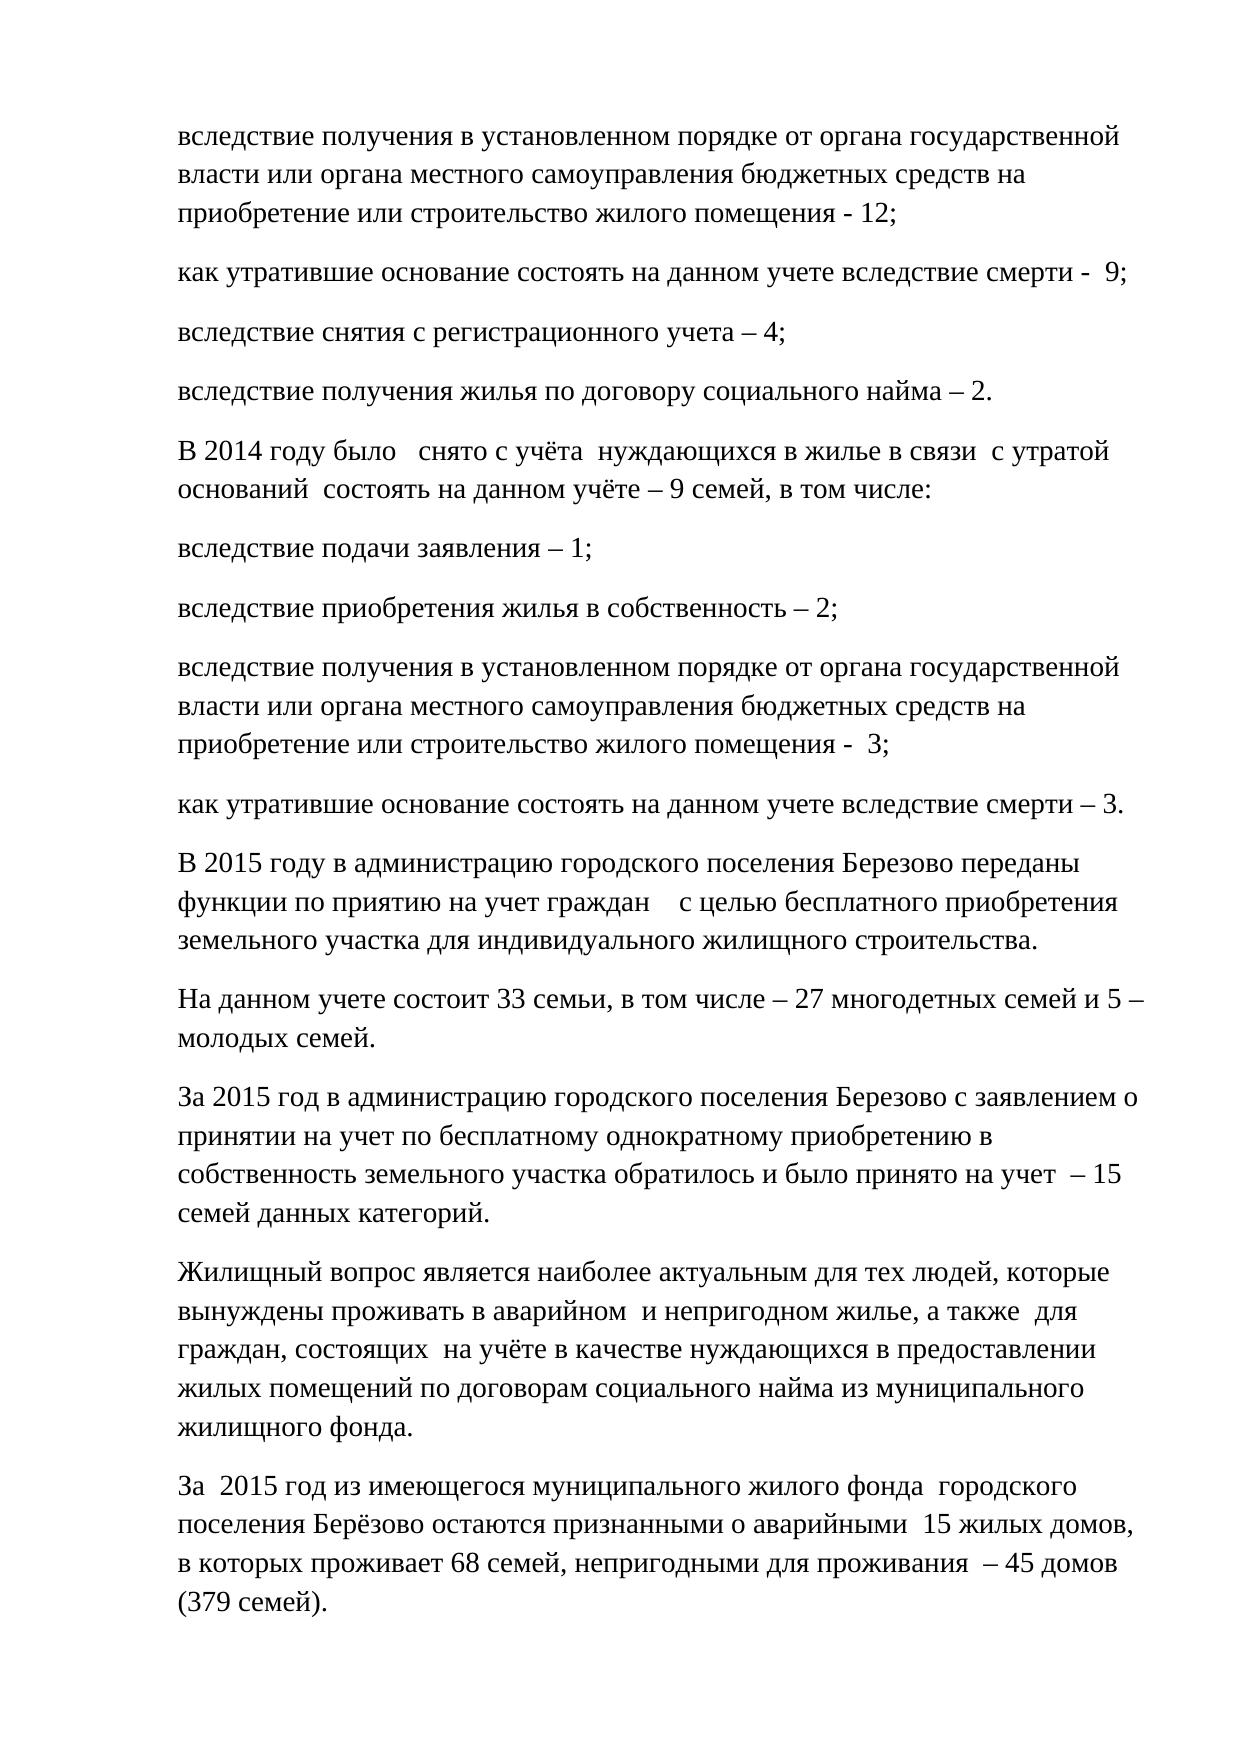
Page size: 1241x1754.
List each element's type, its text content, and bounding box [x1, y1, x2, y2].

text вследствие снятия с регистрационного учета – 4; [177, 314, 1152, 347]
text В 2014 году было снято с учёта нуждающихся в жилье в связи с утратой оснований состоять на данном учёте – 9 семей, в том числе: [177, 433, 1152, 505]
text На данном учете состоит 33 семьи, в том числе – 27 многодетных семей и 5 – молодых семей. [177, 982, 1152, 1054]
text Жилищный вопрос является наиболее актуальным для тех людей, которые вынуждены проживать в аварийном и непригодном жилье, а также для граждан, состоящих на учёте в качестве нуждающихся в предоставлении жилых помещений по договорам социального найма из муниципального жилищного фонда. [177, 1254, 1152, 1442]
text вследствие подачи заявления – 1; [177, 531, 1152, 564]
text За 2015 год в администрацию городского поселения Березово с заявлением о принятии на учет по бесплатному однократному приобретению в собственность земельного участка обратилось и было принято на учет – 15 семей данных категорий. [177, 1079, 1152, 1229]
text вследствие получения жилья по договору социального найма – 2. [177, 373, 1152, 407]
text За 2015 год из имеющегося муниципального жилого фонда городского поселения Берёзово остаются признанными о аварийными 15 жилых домов, в которых проживает 68 семей, непригодными для проживания – 45 домов (379 семей). [177, 1468, 1152, 1617]
text как утратившие основание состоять на данном учете вследствие смерти – 3. [177, 786, 1152, 819]
text В 2015 году в администрацию городского поселения Березово переданы функции по приятию на учет граждан с целью бесплатного приобретения земельного участка для индивидуального жилищного строительства. [177, 845, 1152, 956]
text вследствие получения в установленном порядке от органа государственной власти или органа местного самоуправления бюджетных средств на приобретение или строительство жилого помещения - 3; [177, 649, 1152, 760]
text как утратившие основание состоять на данном учете вследствие смерти - 9; [177, 254, 1152, 288]
text вследствие получения в установленном порядке от органа государственной власти или органа местного самоуправления бюджетных средств на приобретение или строительство жилого помещения - 12; [177, 118, 1152, 229]
text вследствие приобретения жилья в собственность – 2; [177, 590, 1152, 623]
